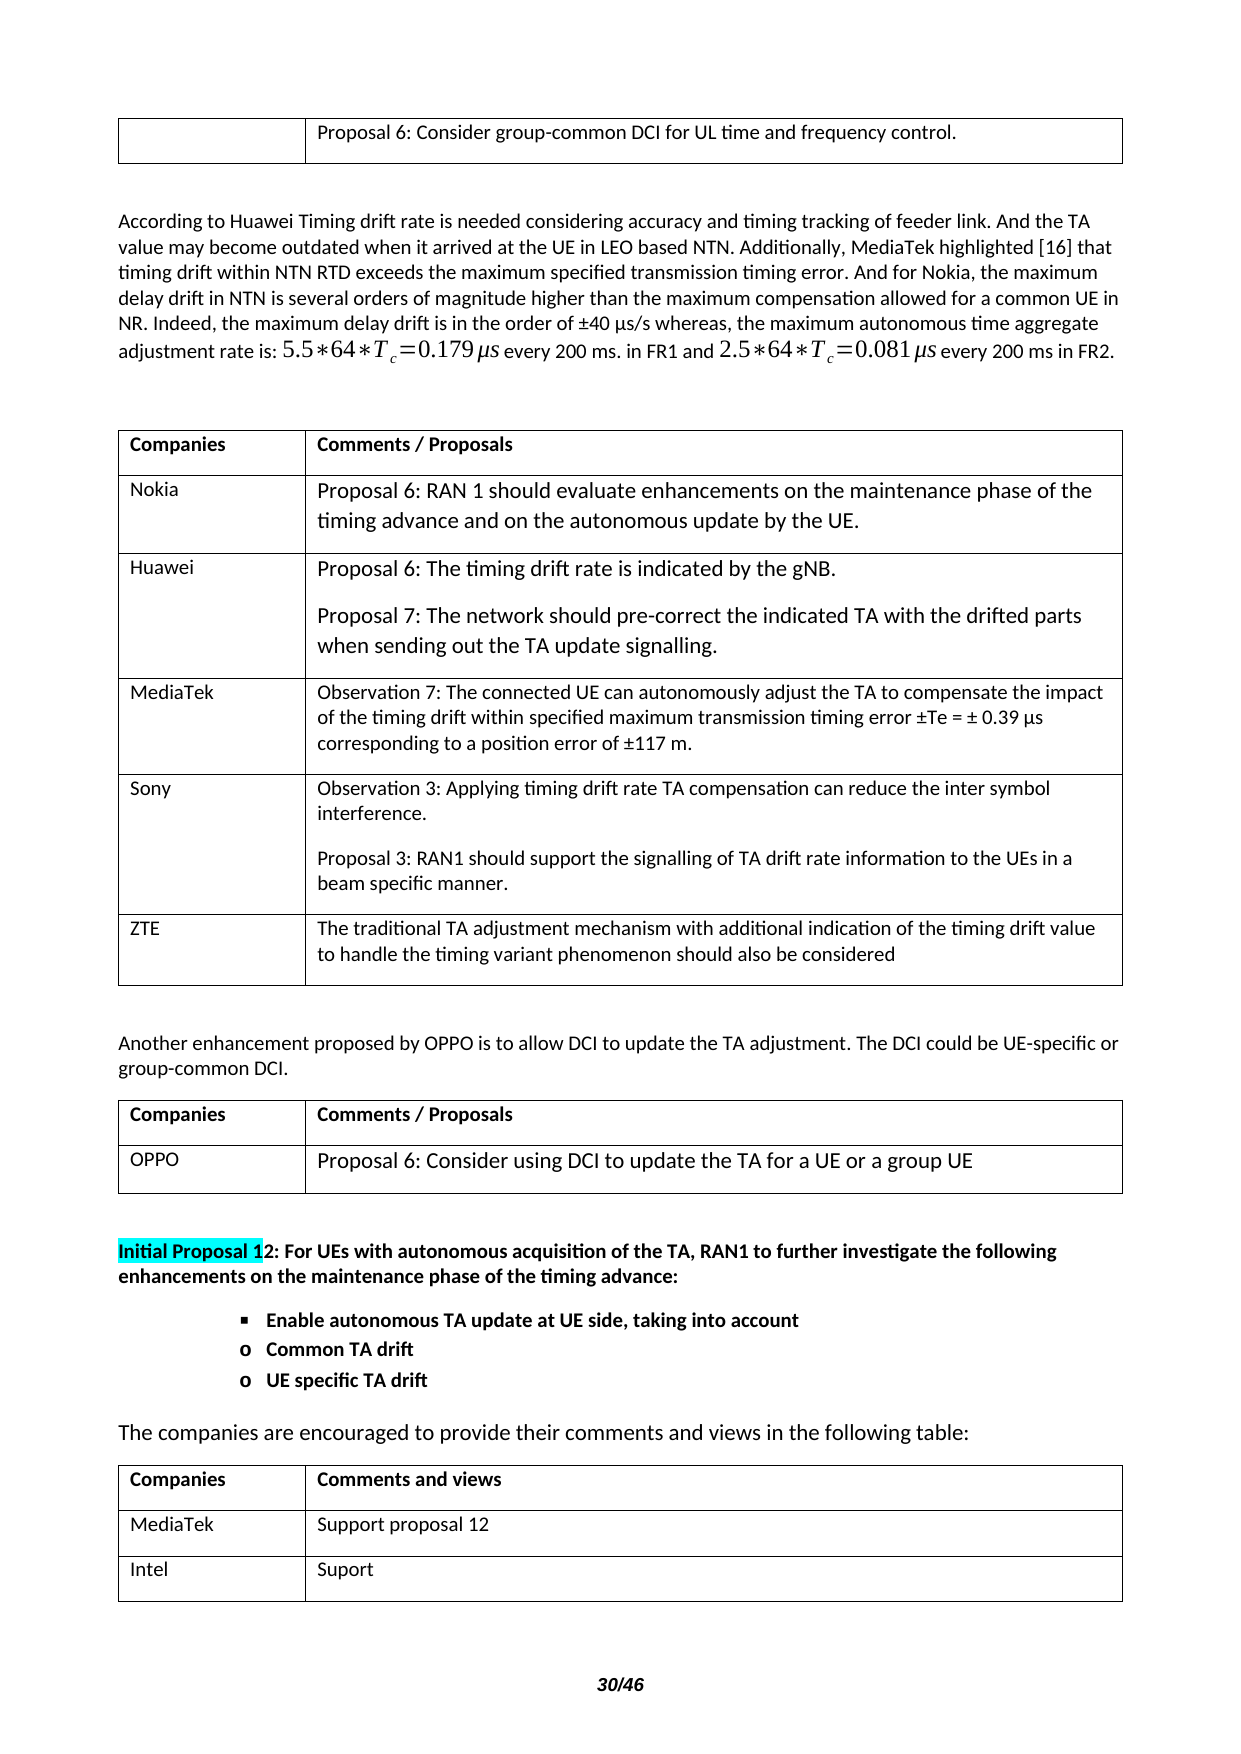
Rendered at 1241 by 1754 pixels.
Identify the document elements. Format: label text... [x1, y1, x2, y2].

table_cell The traditional TA adjustment mechanism with additional indication of the timing drift value to handle the timing variant phenomenon should also be considered [306, 915, 1122, 985]
table_header Comments and views [306, 1466, 1122, 1510]
table_cell MediaTek [119, 1511, 305, 1556]
table_header Companies [119, 1101, 305, 1145]
table_cell Intel [119, 1557, 305, 1601]
table_header Companies [119, 1466, 305, 1510]
table_cell Proposal 6: Consider using DCI to update the TA for a UE or a group UE [306, 1146, 1122, 1193]
table_header Comments / Proposals [306, 1101, 1122, 1145]
table_cell Support proposal 12 [306, 1511, 1122, 1556]
table_cell MediaTek [119, 679, 305, 774]
table_header Comments / Proposals [306, 431, 1122, 475]
text According to Huawei Timing drift rate is needed considering accuracy and timing tracking of feeder link. And the TA value may become outdated when it arrived at the UE in LEO based NTN. Additionally, MediaTek highlighted [16] that timing drift within NTN RTD exceeds the maximum specified transmission timing error. And for Nokia, the maximum delay drift in NTN is several orders of magnitude higher than the maximum compensation allowed for a common UE in NR. Indeed, the maximum delay drift is in the order of ±40 μs/s whereas, the maximum autonomous time aggregate adjustment rate is: every 200 ms. in FR1 and every 200 ms in FR2. [118, 208, 1122, 367]
table_cell Nokia [119, 476, 305, 553]
table_header Companies [119, 431, 305, 475]
table_cell Observation 7: The connected UE can autonomously adjust the TA to compensate the impact of the timing drift within specified maximum transmission timing error ±Te = ± 0.39 μs corresponding to a position error of ±117 m. [306, 679, 1122, 774]
text Another enhancement proposed by OPPO is to allow DCI to update the TA adjustment. The DCI could be UE-specific or group-common DCI. [118, 1030, 1122, 1081]
list The companies are encouraged to provide their comments and views in the following table: [118, 1418, 1122, 1446]
text Initial Proposal 12: For UEs with autonomous acquisition of the TA, RAN1 to further investigate the following enhancements on the maintenance phase of the timing advance: [118, 1238, 1122, 1289]
list Common TA drift [193, 1337, 1122, 1363]
table_cell Observation 3: Applying timing drift rate TA compensation can reduce the inter symbol interference. Proposal 3: RAN1 should support the signalling of TA drift rate information to the UEs in a beam specific manner. [306, 775, 1122, 914]
list UE specific TA drift [193, 1367, 1122, 1393]
table_cell Proposal 6: The timing drift rate is indicated by the gNB. Proposal 7: The network should pre-correct the indicated TA with the drifted parts when sending out the TA update signalling. [306, 554, 1122, 678]
table_cell ZTE [119, 915, 305, 985]
table_cell OPPO [119, 1146, 305, 1193]
table_cell Huawei [119, 554, 305, 678]
table_cell Suport [306, 1557, 1122, 1601]
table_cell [306, 119, 1122, 163]
list Enable autonomous TA update at UE side, taking into account [193, 1307, 1122, 1333]
table_cell Proposal 6: RAN 1 should evaluate enhancements on the maintenance phase of the timing advance and on the autonomous update by the UE. [306, 476, 1122, 553]
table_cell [119, 119, 305, 163]
table_cell Sony [119, 775, 305, 914]
